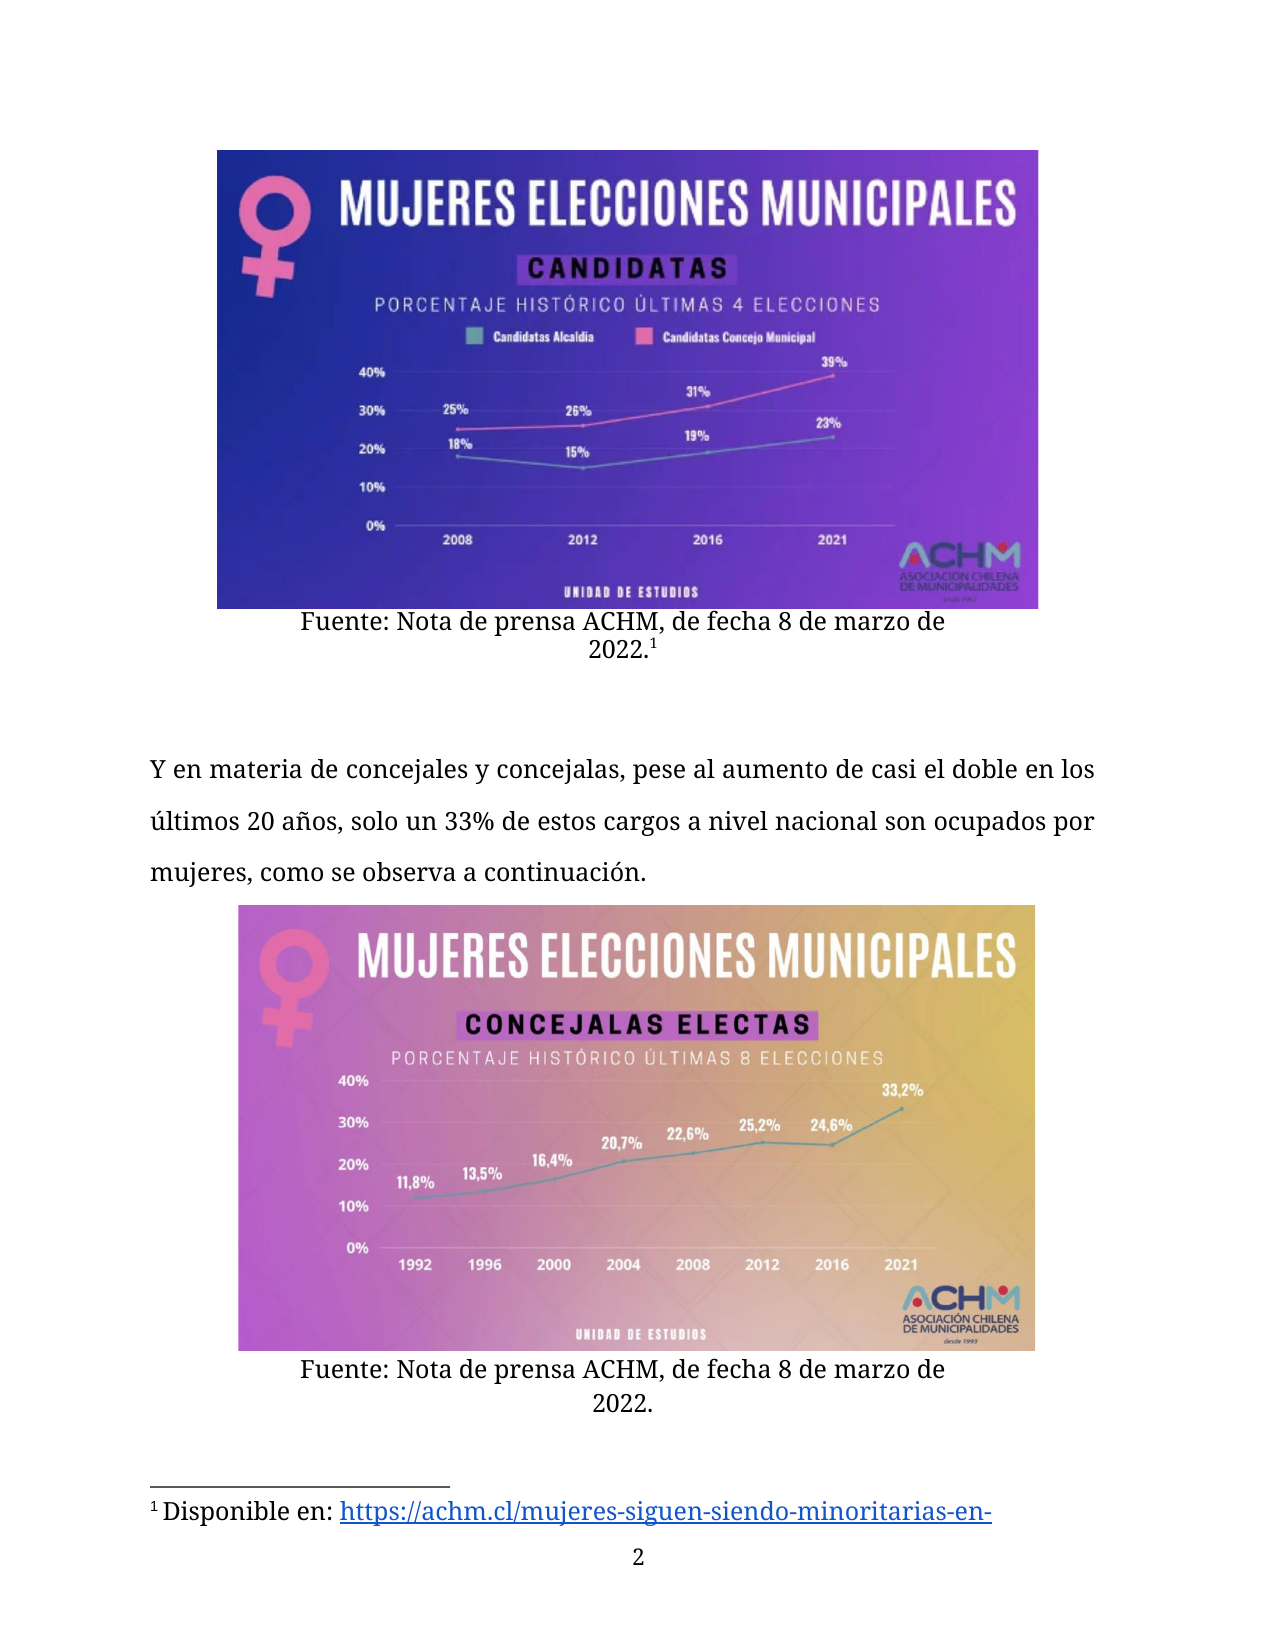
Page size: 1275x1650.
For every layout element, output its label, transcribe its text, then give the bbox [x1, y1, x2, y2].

text Y en materia de concejales y concejalas, pese al aumento de casi el doble en los últimos 20 años, solo un 33% de estos cargos a nivel nacional son ocupados por mujeres, como se observa a continuación. [150, 752, 1095, 888]
text Fuente: Nota de prensa ACHM, de fecha 8 de marzo de 2022.1 [281, 609, 964, 664]
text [150, 1494, 1056, 1528]
picture [238, 905, 1035, 1351]
text Fuente: Nota de prensa ACHM, de fecha 8 de marzo de 2022. [284, 1352, 961, 1420]
picture [217, 150, 1039, 609]
